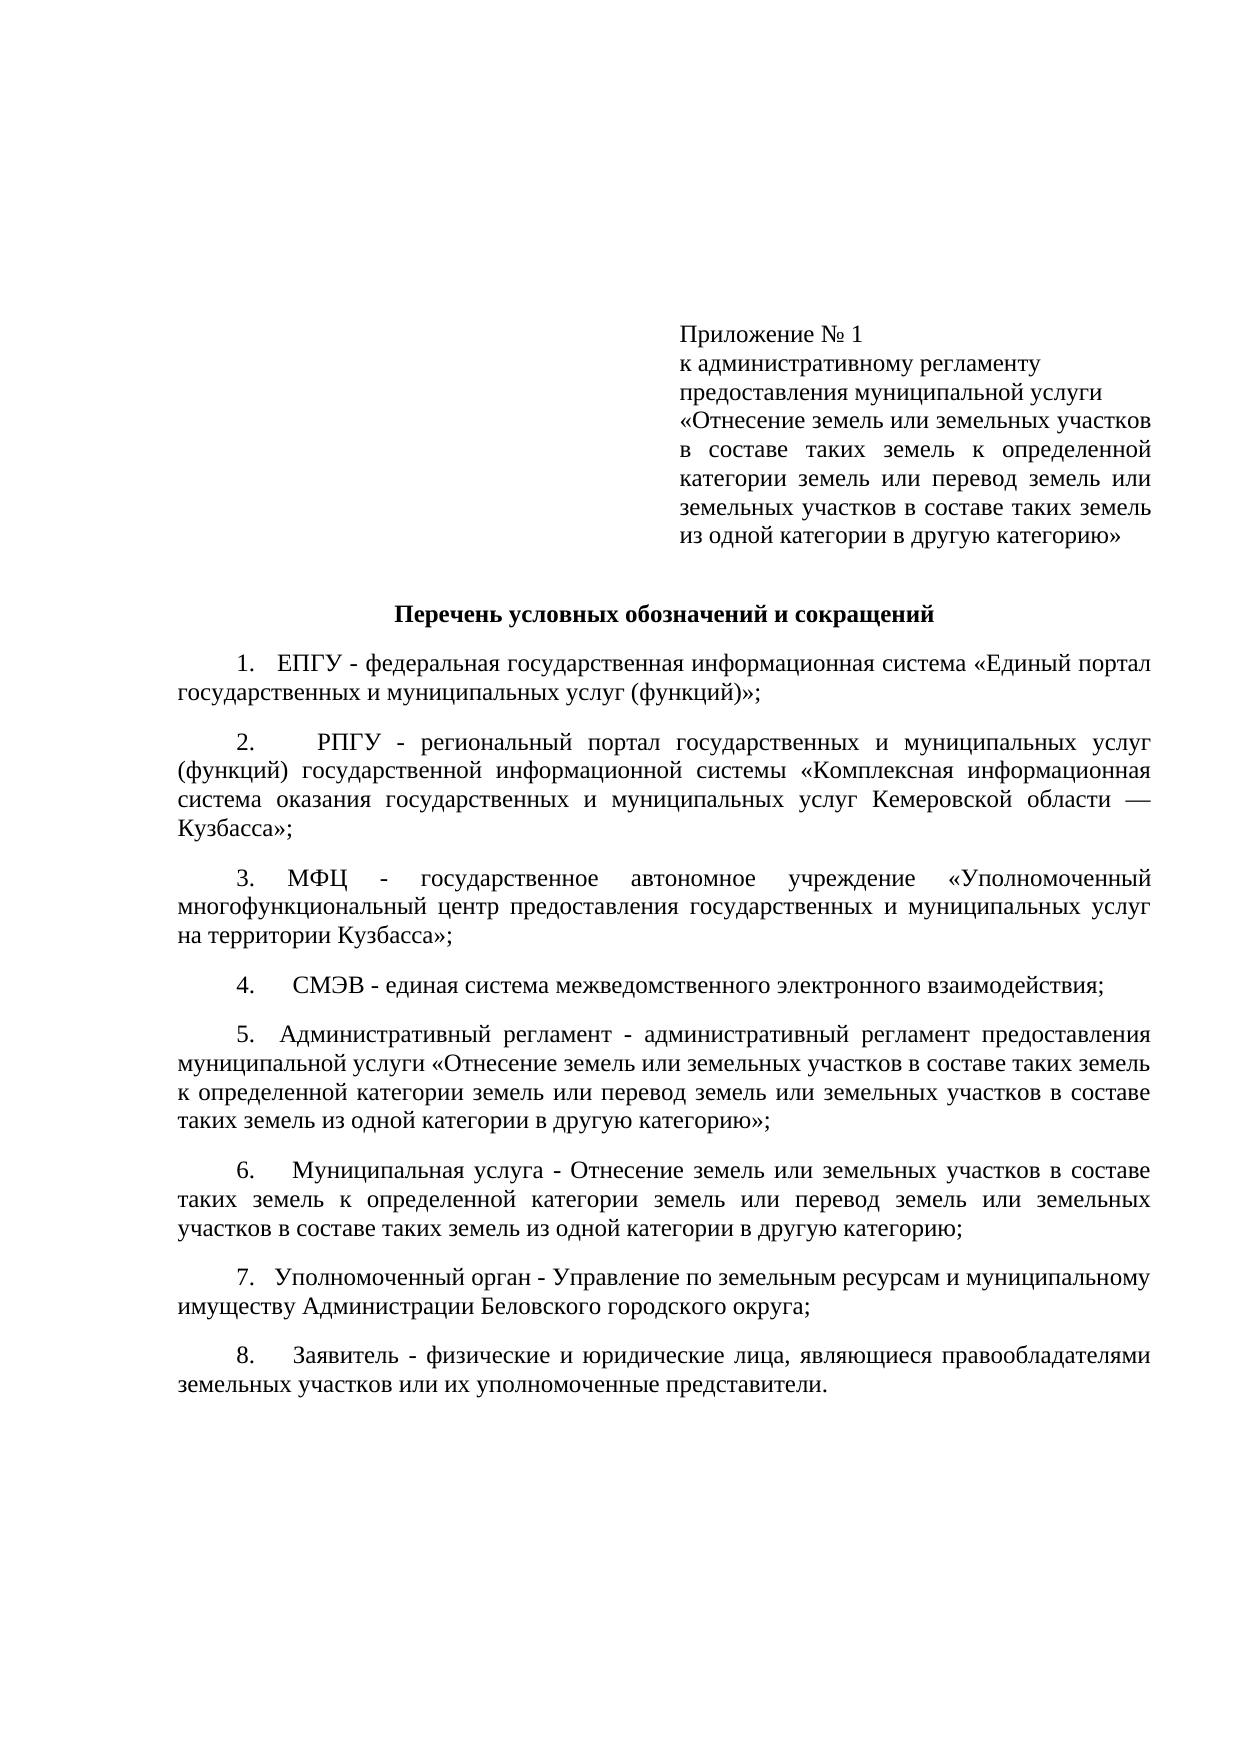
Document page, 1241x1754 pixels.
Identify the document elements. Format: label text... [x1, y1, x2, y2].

text 5. Административный регламент - административный регламент предоставления муниципальной услуги «Отнесение земель или земельных участков в составе таких земель к определенной категории земель или перевод земель или земельных участков в составе таких земель из одной категории в другую категорию»; [177, 1019, 1152, 1134]
text Приложение № 1 [679, 319, 1152, 348]
text 1. ЕПГУ - федеральная государственная информационная система «Единый портал государственных и муниципальных услуг (функций)»; [177, 648, 1152, 706]
text 8. Заявитель - физические и юридические лица, являющиеся правообладателями земельных участков или их уполномоченные представители. [177, 1341, 1152, 1398]
text 3. МФЦ - государственное автономное учреждение «Уполномоченный многофункциональный центр предоставления государственных и муниципальных услуг на территории Кузбасса»; [177, 863, 1152, 949]
text к административному регламенту [679, 348, 1152, 377]
text 7. Уполномоченный орган - Управление по земельным ресурсам и муниципальному имуществу Администрации Беловского городского округа; [177, 1262, 1152, 1320]
text «Отнесение земель или земельных участков в составе таких земель к определенной категории земель или перевод земель или земельных участков в составе таких земель из одной категории в другую категорию» [679, 406, 1152, 549]
text 2. РПГУ - региональный портал государственных и муниципальных услуг (функций) государственной информационной системы «Комплексная информационная система оказания государственных и муниципальных услуг Кемеровской области — Кузбасса»; [177, 727, 1152, 842]
text 4. СМЭВ - единая система межведомственного электронного взаимодействия; [177, 970, 1152, 998]
text предоставления муниципальной услуги [679, 377, 1152, 406]
text 6. Муниципальная услуга - Отнесение земель или земельных участков в составе таких земель к определенной категории земель или перевод земель или земельных участков в составе таких земель из одной категории в другую категорию; [177, 1155, 1152, 1241]
text Перечень условных обозначений и сокращений [177, 599, 1152, 628]
